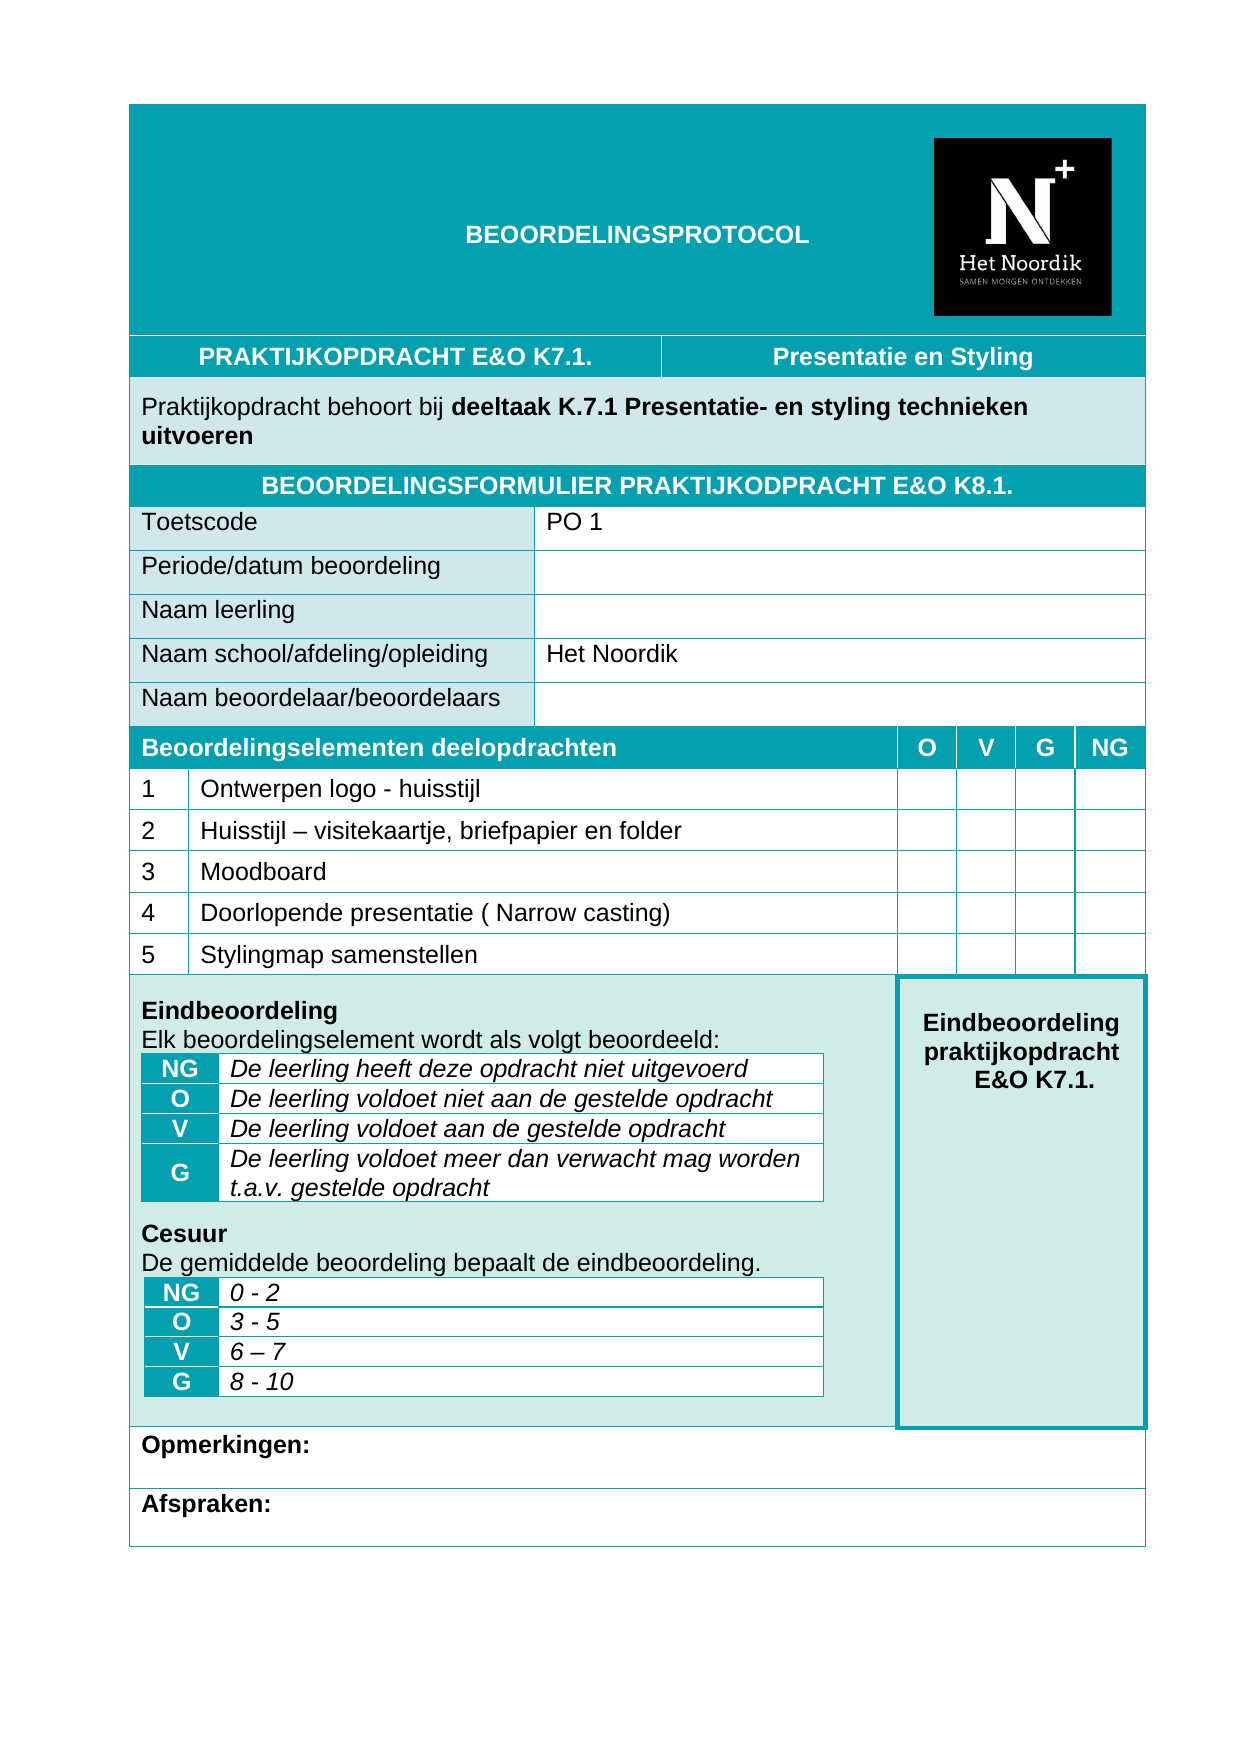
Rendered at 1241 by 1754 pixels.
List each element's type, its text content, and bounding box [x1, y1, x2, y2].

table_cell Naam leerling [130, 595, 534, 638]
table_cell [1016, 769, 1074, 809]
table_cell PO 1 [535, 507, 1145, 550]
table_cell Beoordelingselementen deelopdrachten [130, 727, 897, 768]
table_cell [1016, 893, 1074, 933]
table_cell Toetscode [130, 507, 534, 550]
table_cell Presentatie en Styling [662, 336, 1145, 376]
table_cell [535, 551, 1145, 594]
table_cell O [898, 727, 956, 768]
table_cell NG [1076, 727, 1145, 768]
table_cell [898, 934, 956, 974]
table_cell [1016, 934, 1074, 974]
table_cell Praktijkopdracht behoort bij deeltaak K.7.1 Presentatie- en styling technieken uitvoeren [130, 377, 1145, 464]
table_cell Eindbeoordeling Elk beoordelingselement wordt als volgt beoordeeld: Cesuur De gemiddelde beoordeling bepaalt de eindbeoordeling. [130, 975, 895, 1426]
table_cell [1076, 893, 1145, 933]
table_cell Opmerkingen: [130, 1427, 1145, 1488]
table_cell [957, 934, 1015, 974]
table_cell Afspraken: [130, 1489, 1145, 1546]
picture [934, 138, 1112, 316]
table_cell Periode/datum beoordeling [130, 551, 534, 594]
table_cell Doorlopende presentatie ( Narrow casting) [189, 893, 897, 933]
table_cell 1 [130, 769, 188, 809]
table_cell [1076, 769, 1145, 809]
table_cell [957, 769, 1015, 809]
table_cell [1076, 934, 1145, 974]
table_cell Stylingmap samenstellen [189, 934, 897, 974]
table_cell [1016, 810, 1074, 850]
table_cell [1076, 851, 1145, 892]
table_cell Moodboard [189, 851, 897, 892]
table_cell 2 [130, 810, 188, 850]
table_cell Het Noordik [535, 639, 1145, 682]
table_cell [957, 893, 1015, 933]
table_cell Naam beoordelaar/beoordelaars [130, 683, 534, 726]
table_cell Ontwerpen logo - huisstijl [189, 769, 897, 809]
table_header BEOORDELINGSPROTOCOL [130, 105, 1145, 335]
table_cell Eindbeoordeling praktijkopdracht E&O K7.1. [900, 979, 1143, 1426]
table_cell [898, 810, 956, 850]
table_cell [535, 683, 1145, 726]
table_cell V [957, 727, 1015, 768]
table_cell [957, 851, 1015, 892]
table_cell PRAKTIJKOPDRACHT E&O K7.1. [130, 336, 661, 376]
table_cell Huisstijl – visitekaartje, briefpapier en folder [189, 810, 897, 850]
table_cell [898, 851, 956, 892]
table_cell G [1016, 727, 1074, 768]
table_cell [535, 595, 1145, 638]
table_cell [1016, 851, 1074, 892]
table_cell 4 [130, 893, 188, 933]
table_cell [1076, 810, 1145, 850]
table_cell Naam school/afdeling/opleiding [130, 639, 534, 682]
table_cell [957, 810, 1015, 850]
table_cell [898, 769, 956, 809]
table_cell 3 [130, 851, 188, 892]
table_cell 5 [130, 934, 188, 974]
table_cell [898, 893, 956, 933]
table_cell BEOORDELINGSFORMULIER PRAKTIJKODPRACHT E&O K8.1. [130, 466, 1145, 506]
